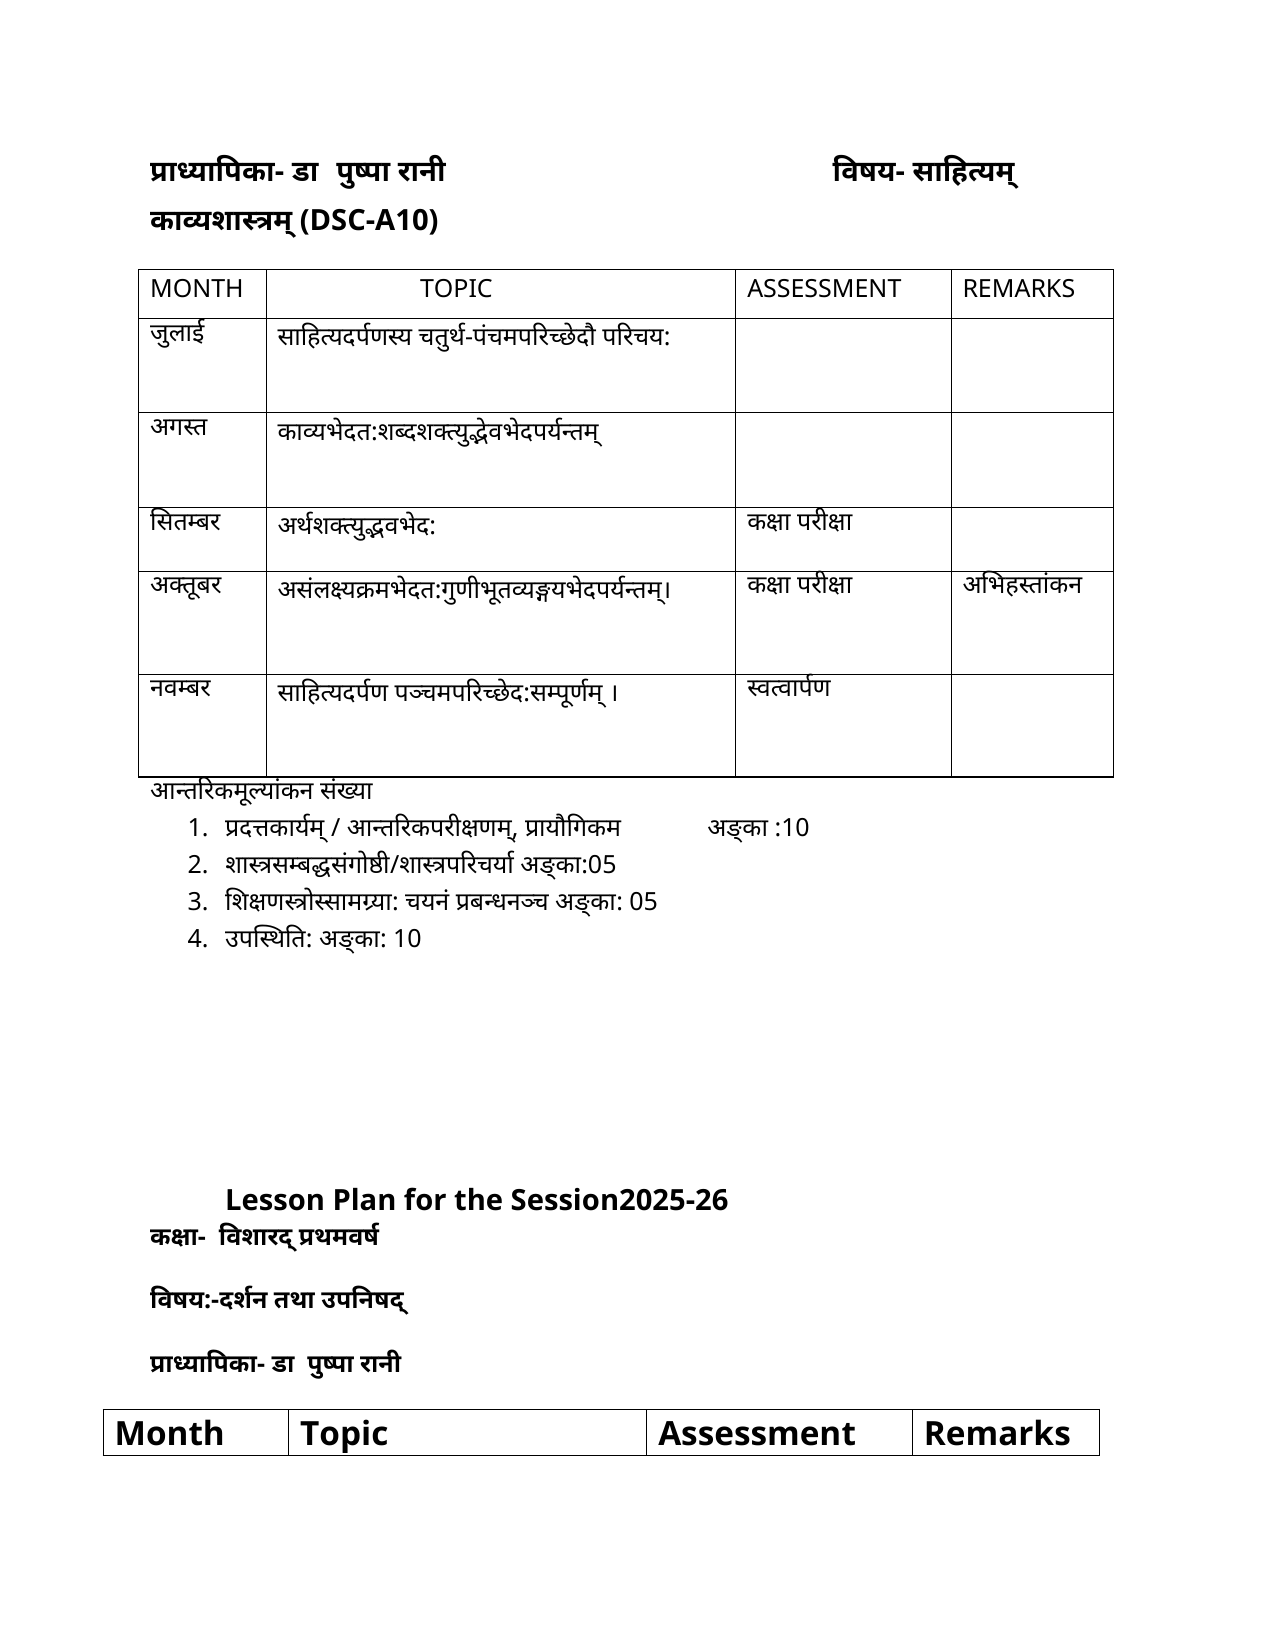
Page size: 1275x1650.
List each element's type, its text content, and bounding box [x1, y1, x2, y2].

table_cell अक्तूबर [139, 572, 266, 673]
list शास्त्रसम्बद्धसंगोष्ठी/शास्त्रपरिचर्या अङ्का:05 [187, 847, 1125, 884]
table_header Month [104, 1410, 288, 1455]
list प्रदत्तकार्यम् / आन्तरिकपरीक्षणम्, प्रायौगिकम अङ्का :10 [187, 810, 1125, 847]
text कक्षा- विशारद् प्रथमवर्ष [150, 1219, 1125, 1256]
table_cell कक्षा परीक्षा [736, 508, 951, 571]
text प्राध्यापिका- डा पुष्पा रानी [150, 1346, 1125, 1382]
text प्राध्यापिका- डा पुष्पा रानी विषय- साहित्यम् काव्यशास्त्रम् (DSC-A10) [150, 150, 1125, 242]
table_cell कक्षा परीक्षा [736, 572, 951, 673]
table_cell अगस्त [139, 413, 266, 507]
table_header Remarks [913, 1410, 1099, 1455]
table_cell नवम्बर [139, 675, 266, 776]
list शिक्षणस्त्रोस्सामग्र्या: चयनं प्रबन्धनञ्च अङ्का: 05 [187, 884, 1125, 921]
table_cell [952, 508, 1113, 571]
table_cell साहित्यदर्पण पञ्चमपरिच्छेद:सम्पूर्णम् । [267, 675, 735, 776]
table_cell [952, 413, 1113, 507]
table_cell [952, 319, 1113, 412]
table_cell स्वत्वार्पण [736, 675, 951, 776]
table_cell अभिहस्तांकन [952, 572, 1113, 673]
list उपस्थिति: अङ्का: 10 [187, 921, 1125, 958]
table_cell [736, 413, 951, 507]
table_cell अर्थशक्त्युद्भवभेद: [267, 508, 735, 571]
table_cell साहित्यदर्पणस्य चतुर्थ-पंचमपरिच्छेदौ परिचय: [267, 319, 735, 412]
table_cell असंलक्ष्यक्रमभेदत:गुणीभूतव्यङ्गयभेदपर्यन्तम्। [267, 572, 735, 673]
table_cell काव्यभेदत:शब्दशक्त्युद्भेवभेदपर्यन्तम् [267, 413, 735, 507]
table_header TOPIC [267, 270, 735, 317]
table_cell [952, 675, 1113, 776]
text आन्तरिकमूल्यांकन संख्या [150, 777, 1125, 810]
list Lesson Plan for the Session2025-26 [225, 1179, 1125, 1219]
table_cell [736, 319, 951, 412]
table_header Assessment [647, 1410, 912, 1455]
table_header MONTH [139, 270, 266, 317]
table_cell जुलाई [139, 319, 266, 412]
text विषय:-दर्शन तथा उपनिषद् [150, 1282, 1125, 1319]
table_header ASSESSMENT [736, 270, 951, 317]
table_header REMARKS [952, 270, 1113, 317]
table_cell सितम्बर [139, 508, 266, 571]
table_header Topic [289, 1410, 646, 1455]
